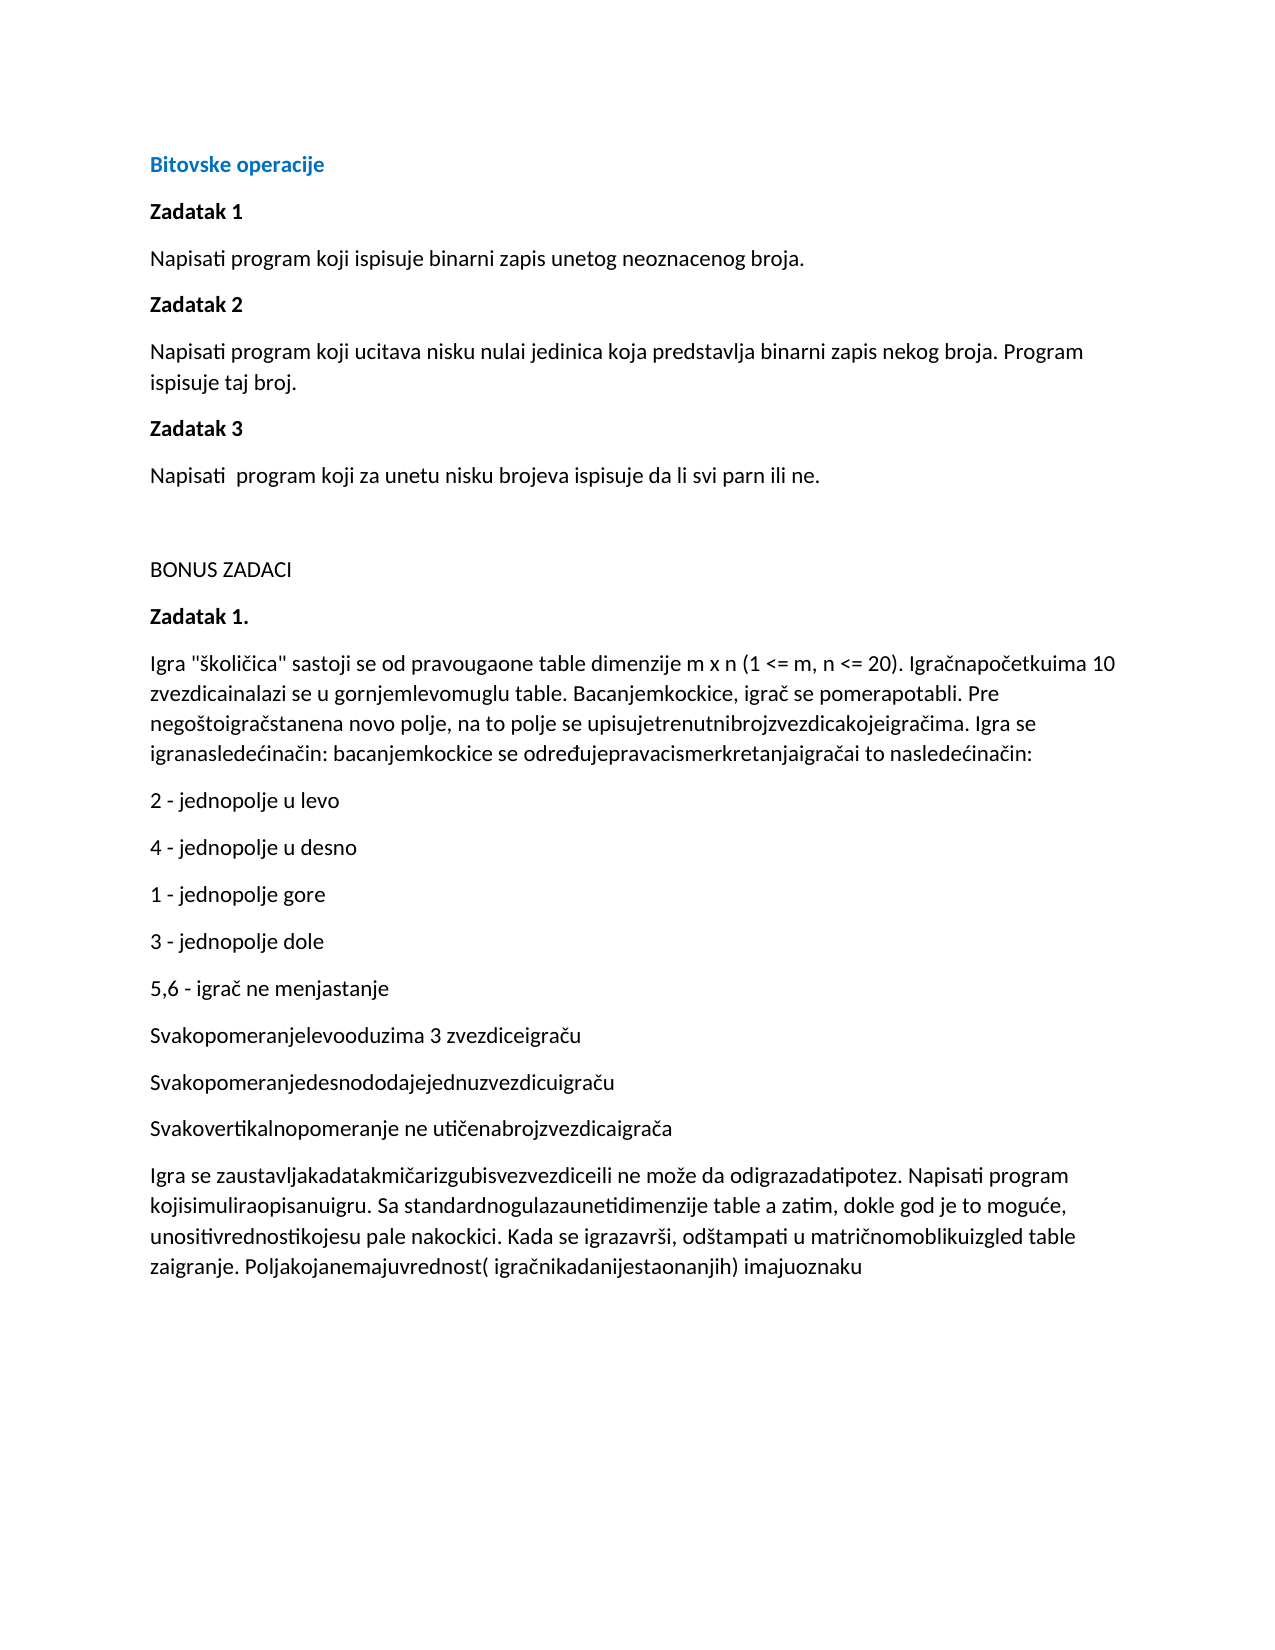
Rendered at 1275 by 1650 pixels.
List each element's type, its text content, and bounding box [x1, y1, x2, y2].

text 1 - jednopolje gore [150, 880, 1125, 908]
text Igra "školičica" sastoji se od pravougaone table dimenzije m x n (1 <= m, n <= 20). Igračnapočetkuima 10 zvezdicainalazi se u gornjemlevomuglu table. Bacanjemkockice, igrač se pomerapotabli. Pre negoštoigračstanena novo polje, na to polje se upisujetrenutnibrojzvezdicakojeigračima. Igra se igranasledećinačin: bacanjemkockice se određujepravacismerkretanjaigračai to nasledećinačin: [150, 649, 1125, 768]
text Zadatak 1 [150, 197, 1125, 225]
text Napisati program koji ispisuje binarni zapis unetog neoznacenog broja. [150, 244, 1125, 272]
text 4 - jednopolje u desno [150, 833, 1125, 861]
text Svakovertikalnopomeranje ne utičenabrojzvezdicaigrača [150, 1114, 1125, 1143]
text Svakopomeranjelevooduzima 3 zvezdiceigraču [150, 1021, 1125, 1049]
text Zadatak 2 [150, 291, 1125, 319]
text Napisati program koji za unetu nisku brojeva ispisuje da li svi parn ili ne. [150, 461, 1125, 489]
text Svakopomeranjedesnododajejednuzvezdicuigraču [150, 1068, 1125, 1096]
text 2 - jednopolje u levo [150, 786, 1125, 814]
text 3 - jednopolje dole [150, 927, 1125, 955]
text Napisati program koji ucitava nisku nulai jedinica koja predstavlja binarni zapis nekog broja. Program ispisuje taj broj. [150, 337, 1125, 396]
text Zadatak 3 [150, 414, 1125, 443]
text Bitovske operacije [150, 150, 1125, 178]
text BONUS ZADACI [150, 555, 1125, 583]
text Zadatak 1. [150, 602, 1125, 630]
text Igra se zaustavljakadatakmičarizgubisvezvezdiceili ne može da odigrazadatipotez. Napisati program kojisimuliraopisanuigru. Sa standardnogulazaunetidimenzije table a zatim, dokle god je to moguće, unositivrednostikojesu pale nakockici. Kada se igrazavrši, odštampati u matričnomoblikuizgled table zaigranje. Poljakojanemajuvrednost( igračnikadanijestaonanjih) imajuoznaku [150, 1161, 1125, 1280]
text 5,6 - igrač ne menjastanje [150, 974, 1125, 1002]
